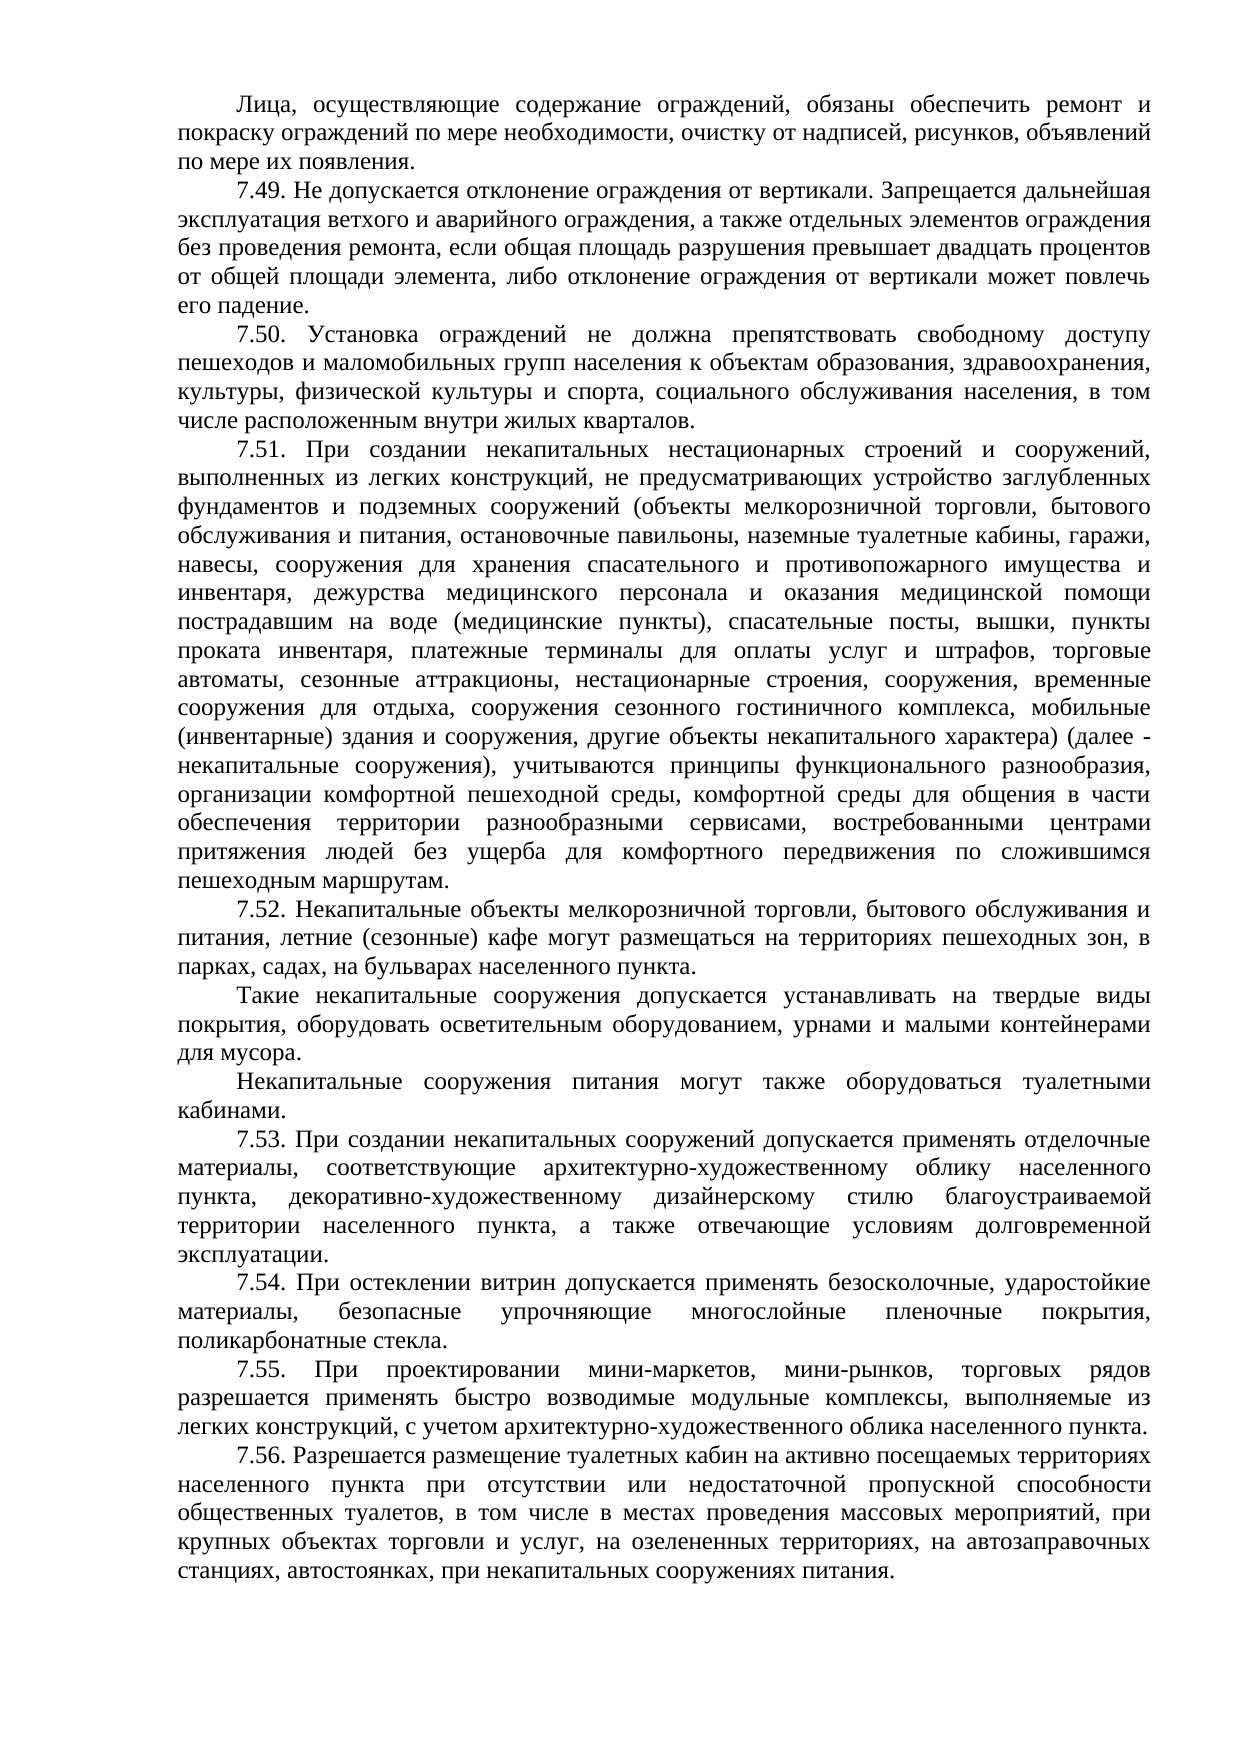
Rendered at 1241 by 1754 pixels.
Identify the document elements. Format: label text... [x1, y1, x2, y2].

text 7.55. При проектировании мини-маркетов, мини-рынков, торговых рядов разрешается применять быстро возводимые модульные комплексы, выполняемые из легких конструкций, с учетом архитектурно-художественного облика населенного пункта. [177, 1354, 1152, 1440]
text 7.51. При создании некапитальных нестационарных строений и сооружений, выполненных из легких конструкций, не предусматривающих устройство заглубленных фундаментов и подземных сооружений (объекты мелкорозничной торговли, бытового обслуживания и питания, остановочные павильоны, наземные туалетные кабины, гаражи, навесы, сооружения для хранения спасательного и противопожарного имущества и инвентаря, дежурства медицинского персонала и оказания медицинской помощи пострадавшим на воде (медицинские пункты), спасательные посты, вышки, пункты проката инвентаря, платежные терминалы для оплаты услуг и штрафов, торговые автоматы, сезонные аттракционы, нестационарные строения, сооружения, временные сооружения для отдыха, сооружения сезонного гостиничного комплекса, мобильные (инвентарные) здания и сооружения, другие объекты некапитального характера) (далее - некапитальные сооружения), учитываются принципы функционального разнообразия, организации комфортной пешеходной среды, комфортной среды для общения в части обеспечения территории разнообразными сервисами, востребованными центрами притяжения людей без ущерба для комфортного передвижения по сложившимся пешеходным маршрутам. [177, 434, 1152, 894]
text 7.56. Разрешается размещение туалетных кабин на активно посещаемых территориях населенного пункта при отсутствии или недостаточной пропускной способности общественных туалетов, в том числе в местах проведения массовых мероприятий, при крупных объектах торговли и услуг, на озелененных территориях, на автозаправочных станциях, автостоянках, при некапитальных сооружениях питания. [177, 1440, 1152, 1584]
text Некапитальные сооружения питания могут также оборудоваться туалетными кабинами. [177, 1066, 1152, 1124]
text 7.54. При остеклении витрин допускается применять безосколочные, ударостойкие материалы, безопасные упрочняющие многослойные пленочные покрытия, поликарбонатные стекла. [177, 1267, 1152, 1354]
text Такие некапитальные сооружения допускается устанавливать на твердые виды покрытия, оборудовать осветительным оборудованием, урнами и малыми контейнерами для мусора. [177, 980, 1152, 1066]
text 7.53. При создании некапитальных сооружений допускается применять отделочные материалы, соответствующие архитектурно-художественному облику населенного пункта, декоративно-художественному дизайнерскому стилю благоустраиваемой территории населенного пункта, а также отвечающие условиям долговременной эксплуатации. [177, 1124, 1152, 1267]
text Лица, осуществляющие содержание ограждений, обязаны обеспечить ремонт и покраску ограждений по мере необходимости, очистку от надписей, рисунков, объявлений по мере их появления. [177, 89, 1152, 175]
text 7.50. Установка ограждений не должна препятствовать свободному доступу пешеходов и маломобильных групп населения к объектам образования, здравоохранения, культуры, физической культуры и спорта, социального обслуживания населения, в том числе расположенным внутри жилых кварталов. [177, 319, 1152, 434]
text 7.52. Некапитальные объекты мелкорозничной торговли, бытового обслуживания и питания, летние (сезонные) кафе могут размещаться на территориях пешеходных зон, в парках, садах, на бульварах населенного пункта. [177, 894, 1152, 980]
text 7.49. Не допускается отклонение ограждения от вертикали. Запрещается дальнейшая эксплуатация ветхого и аварийного ограждения, а также отдельных элементов ограждения без проведения ремонта, если общая площадь разрушения превышает двадцать процентов от общей площади элемента, либо отклонение ограждения от вертикали может повлечь его падение. [177, 175, 1152, 319]
